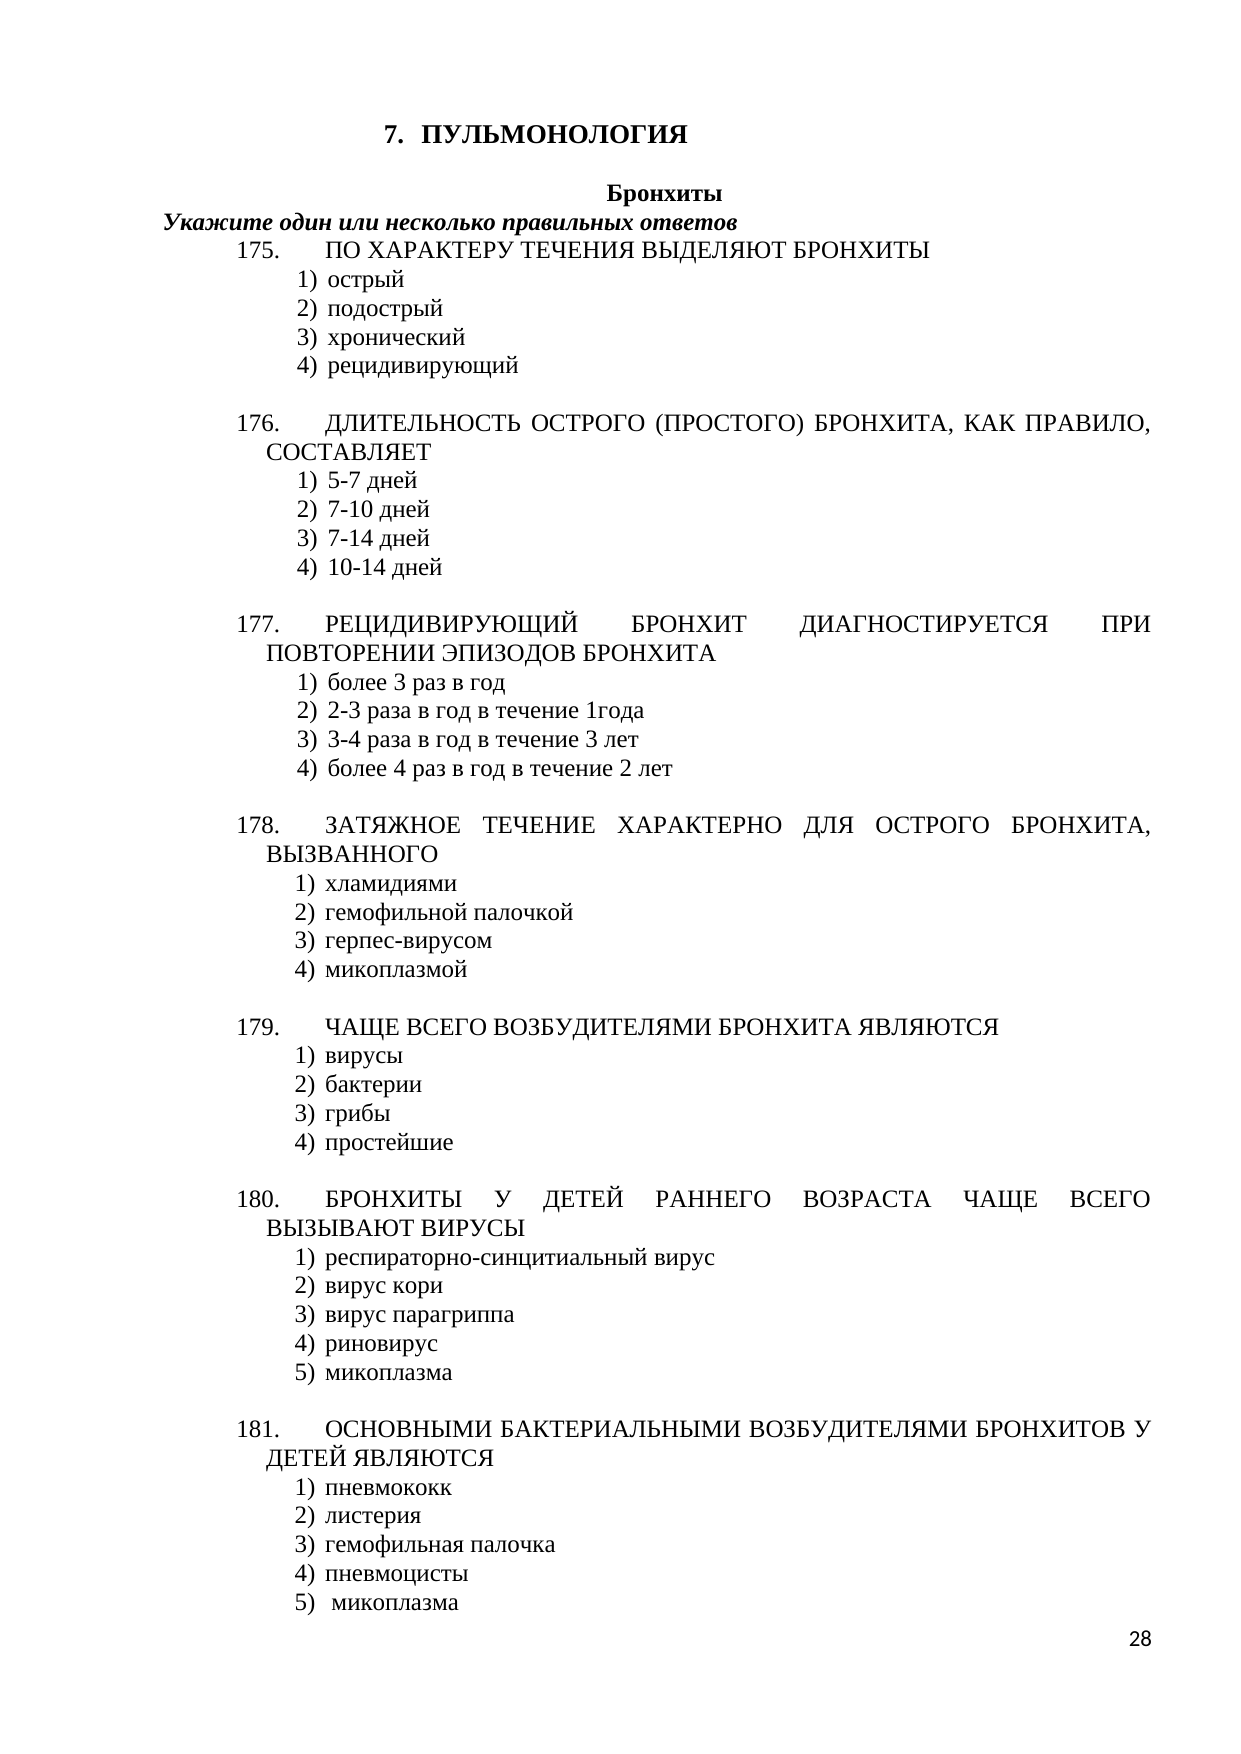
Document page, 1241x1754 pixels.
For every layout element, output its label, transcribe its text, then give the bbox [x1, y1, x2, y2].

list герпес-вирусом [294, 926, 1152, 954]
list грибы [294, 1098, 1152, 1127]
list рецидивирующий [297, 351, 1152, 379]
list более 3 раз в год [297, 667, 1152, 696]
list бактерии [294, 1069, 1152, 1098]
list простейшие [294, 1127, 1152, 1156]
list ДЛИТЕЛЬНОСТЬ ОСТРОГО (ПРОСТОГО) БРОНХИТА, КАК ПРАВИЛО, СОСТАВЛЯЕТ [236, 408, 1152, 466]
text Укажите один или несколько правильных ответов [162, 207, 1152, 236]
list риновирус [294, 1328, 1152, 1357]
list более 4 раз в год в течение 2 лет [297, 753, 1152, 782]
list хламидиями [294, 868, 1152, 897]
list хронический [297, 322, 1152, 351]
list вирусы [294, 1041, 1152, 1069]
list микоплазма [294, 1587, 1152, 1616]
list ЗАТЯЖНОЕ ТЕЧЕНИЕ ХАРАКТЕРНО ДЛЯ ОСТРОГО БРОНХИТА, ВЫЗВАННОГО [236, 811, 1152, 868]
list 5-7 дней [297, 466, 1152, 494]
list 7-14 дней [297, 523, 1152, 552]
list ПО ХАРАКТЕРУ ТЕЧЕНИЯ ВЫДЕЛЯЮТ БРОНХИТЫ [236, 236, 1152, 264]
list пневмококк [294, 1472, 1152, 1501]
list микоплазма [294, 1357, 1152, 1386]
list вирус парагриппа [294, 1299, 1152, 1328]
list гемофильной палочкой [294, 897, 1152, 926]
text Бронхиты [177, 178, 1152, 207]
list 2-3 раза в год в течение 1года [297, 696, 1152, 724]
list ПУЛЬМОНОЛОГИЯ [383, 118, 1152, 149]
list подострый [297, 293, 1152, 322]
list микоплазмой [294, 954, 1152, 983]
list РЕЦИДИВИРУЮЩИЙ БРОНХИТ ДИАГНОСТИРУЕТСЯ ПРИ ПОВТОРЕНИИ ЭПИЗОДОВ БРОНХИТА [236, 609, 1152, 667]
list БРОНХИТЫ У ДЕТЕЙ РАННЕГО ВОЗРАСТА ЧАЩЕ ВСЕГО ВЫЗЫВАЮТ ВИРУСЫ [236, 1184, 1152, 1242]
list респираторно-синцитиальный вирус [294, 1242, 1152, 1271]
list гемофильная палочка [294, 1529, 1152, 1558]
list 7-10 дней [297, 494, 1152, 523]
list листерия [294, 1501, 1152, 1529]
list ЧАЩЕ ВСЕГО ВОЗБУДИТЕЛЯМИ БРОНХИТА ЯВЛЯЮТСЯ [236, 1012, 1152, 1041]
list пневмоцисты [294, 1558, 1152, 1587]
list вирус кори [294, 1271, 1152, 1299]
list острый [297, 264, 1152, 293]
list 3-4 раза в год в течение 3 лет [297, 724, 1152, 753]
list 10-14 дней [297, 552, 1152, 581]
list ОСНОВНЫМИ БАКТЕРИАЛЬНЫМИ ВОЗБУДИТЕЛЯМИ БРОНХИТОВ У ДЕТЕЙ ЯВЛЯЮТСЯ [236, 1414, 1152, 1472]
